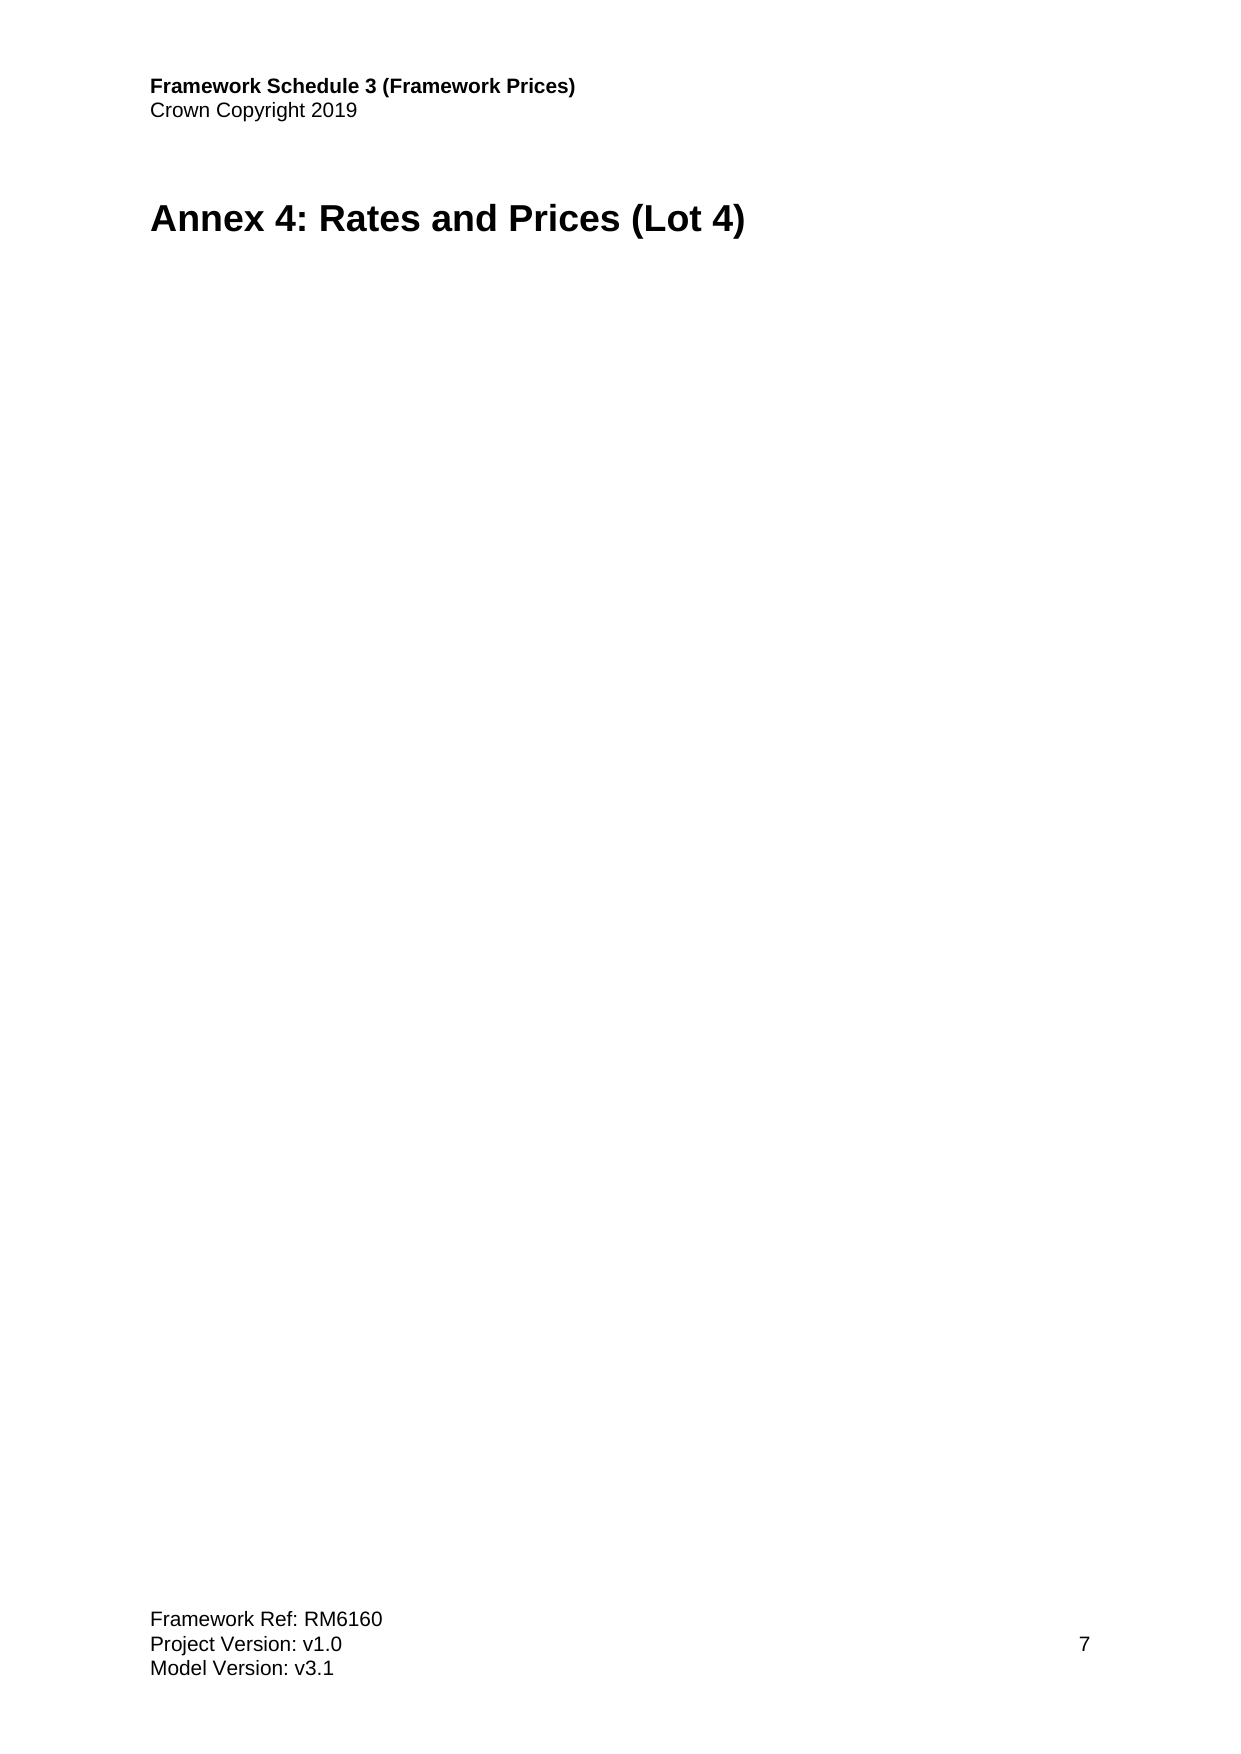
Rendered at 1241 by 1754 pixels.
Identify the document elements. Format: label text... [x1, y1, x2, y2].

text Annex 4: Rates and Prices (Lot 4) [150, 197, 1090, 240]
